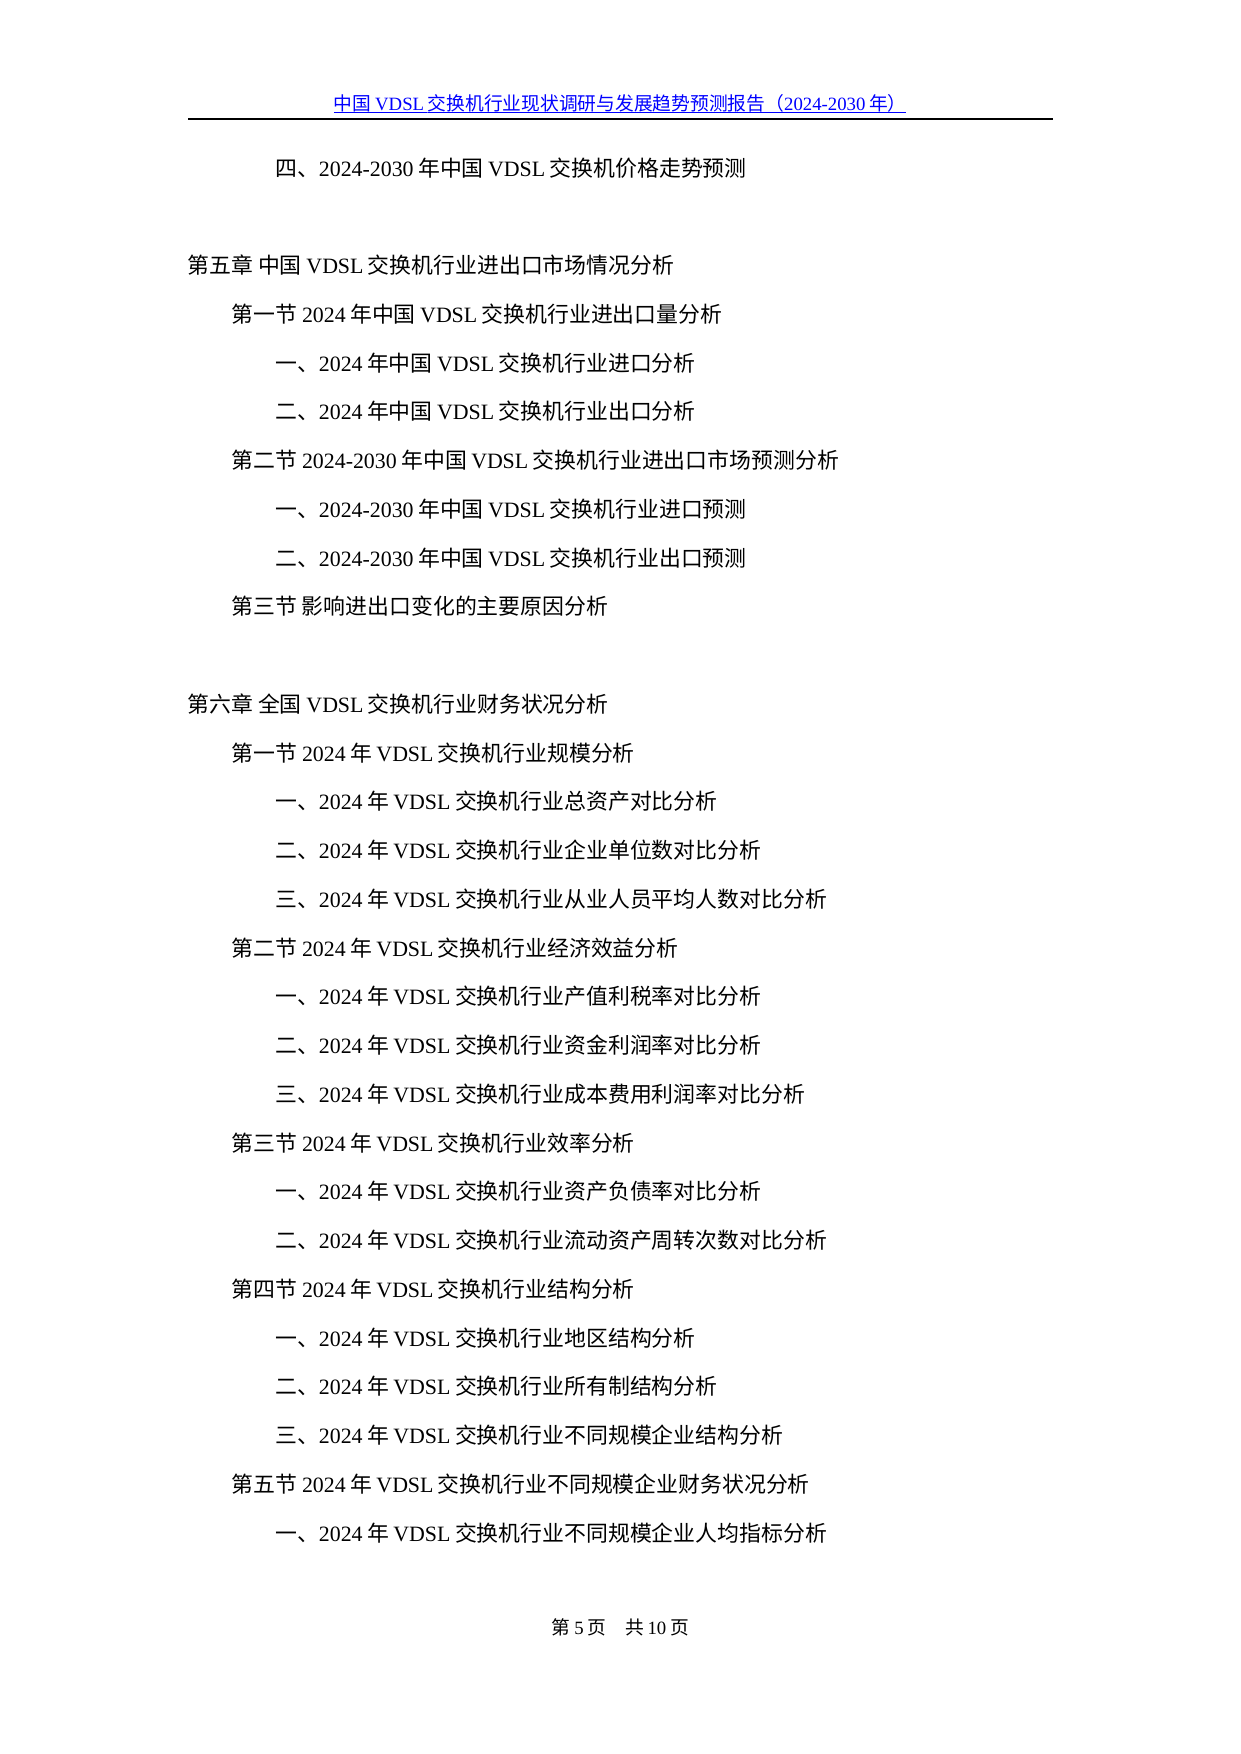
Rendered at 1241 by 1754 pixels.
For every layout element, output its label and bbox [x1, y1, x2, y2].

text [187, 150, 1053, 1548]
